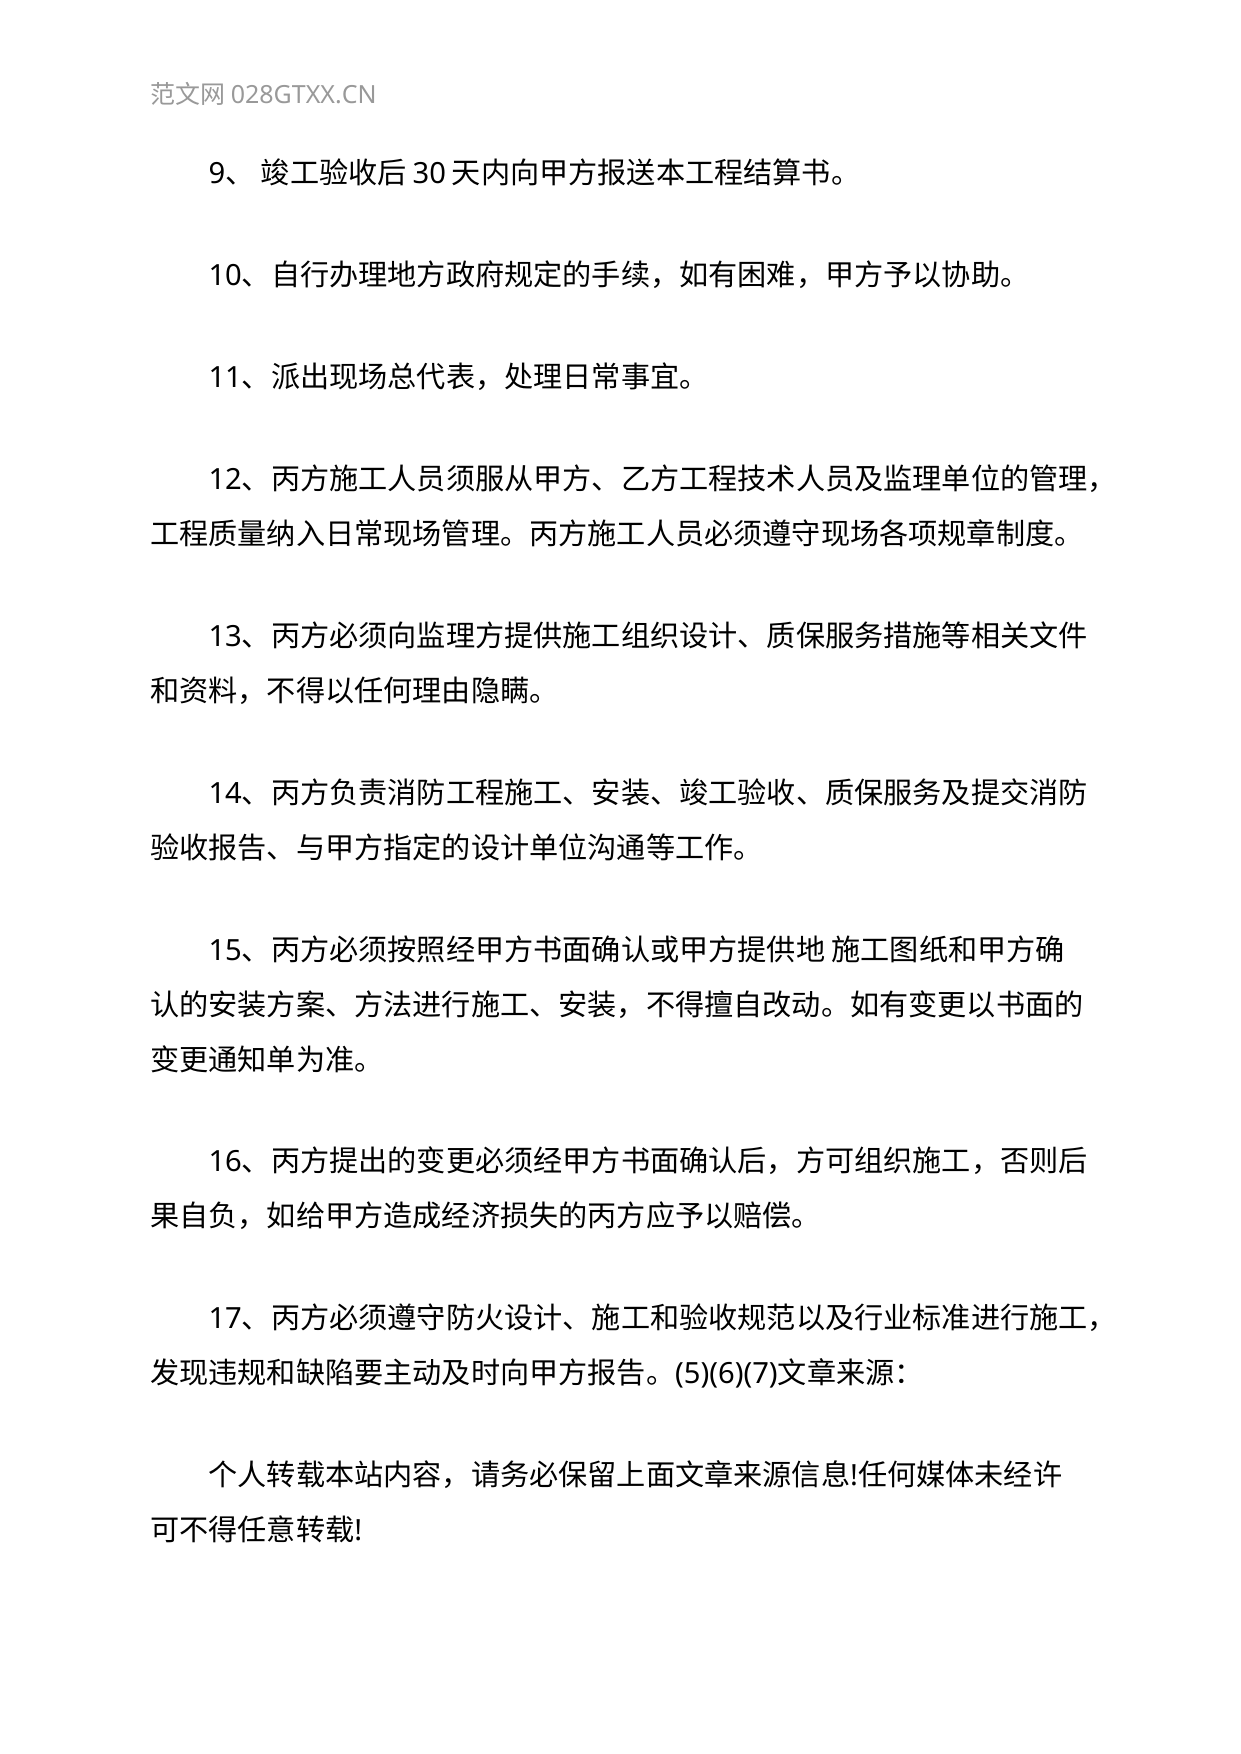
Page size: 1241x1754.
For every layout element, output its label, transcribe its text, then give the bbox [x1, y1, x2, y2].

text 12、丙方施工人员须服从甲方、乙方工程技术人员及监理单位的管理，工程质量纳入日常现场管理。丙方施工人员必须遵守现场各项规章制度。 [150, 456, 1090, 553]
text 14、丙方负责消防工程施工、安装、竣工验收、质保服务及提交消防验收报告、与甲方指定的设计单位沟通等工作。 [150, 769, 1090, 867]
text 16、丙方提出的变更必须经甲方书面确认后，方可组织施工，否则后果自负，如给甲方造成经济损失的丙方应予以赔偿。 [150, 1138, 1090, 1235]
text 11、派出现场总代表，处理日常事宜。 [150, 354, 1090, 396]
text 9、 竣工验收后30天内向甲方报送本工程结算书。 [150, 150, 1090, 192]
text 13、丙方必须向监理方提供施工组织设计、质保服务措施等相关文件和资料，不得以任何理由隐瞒。 [150, 613, 1090, 710]
text 10、自行办理地方政府规定的手续，如有困难，甲方予以协助。 [150, 252, 1090, 294]
text 17、丙方必须遵守防火设计、施工和验收规范以及行业标准进行施工，发现违规和缺陷要主动及时向甲方报告。(5)(6)(7)文章来源： [150, 1295, 1090, 1392]
text 个人转载本站内容，请务必保留上面文章来源信息!任何媒体未经许可不得任意转载! [150, 1452, 1090, 1549]
text 15、丙方必须按照经甲方书面确认或甲方提供地 施工图纸和甲方确认的安装方案、方法进行施工、安装，不得擅自改动。如有变更以书面的变更通知单为准。 [150, 926, 1090, 1078]
